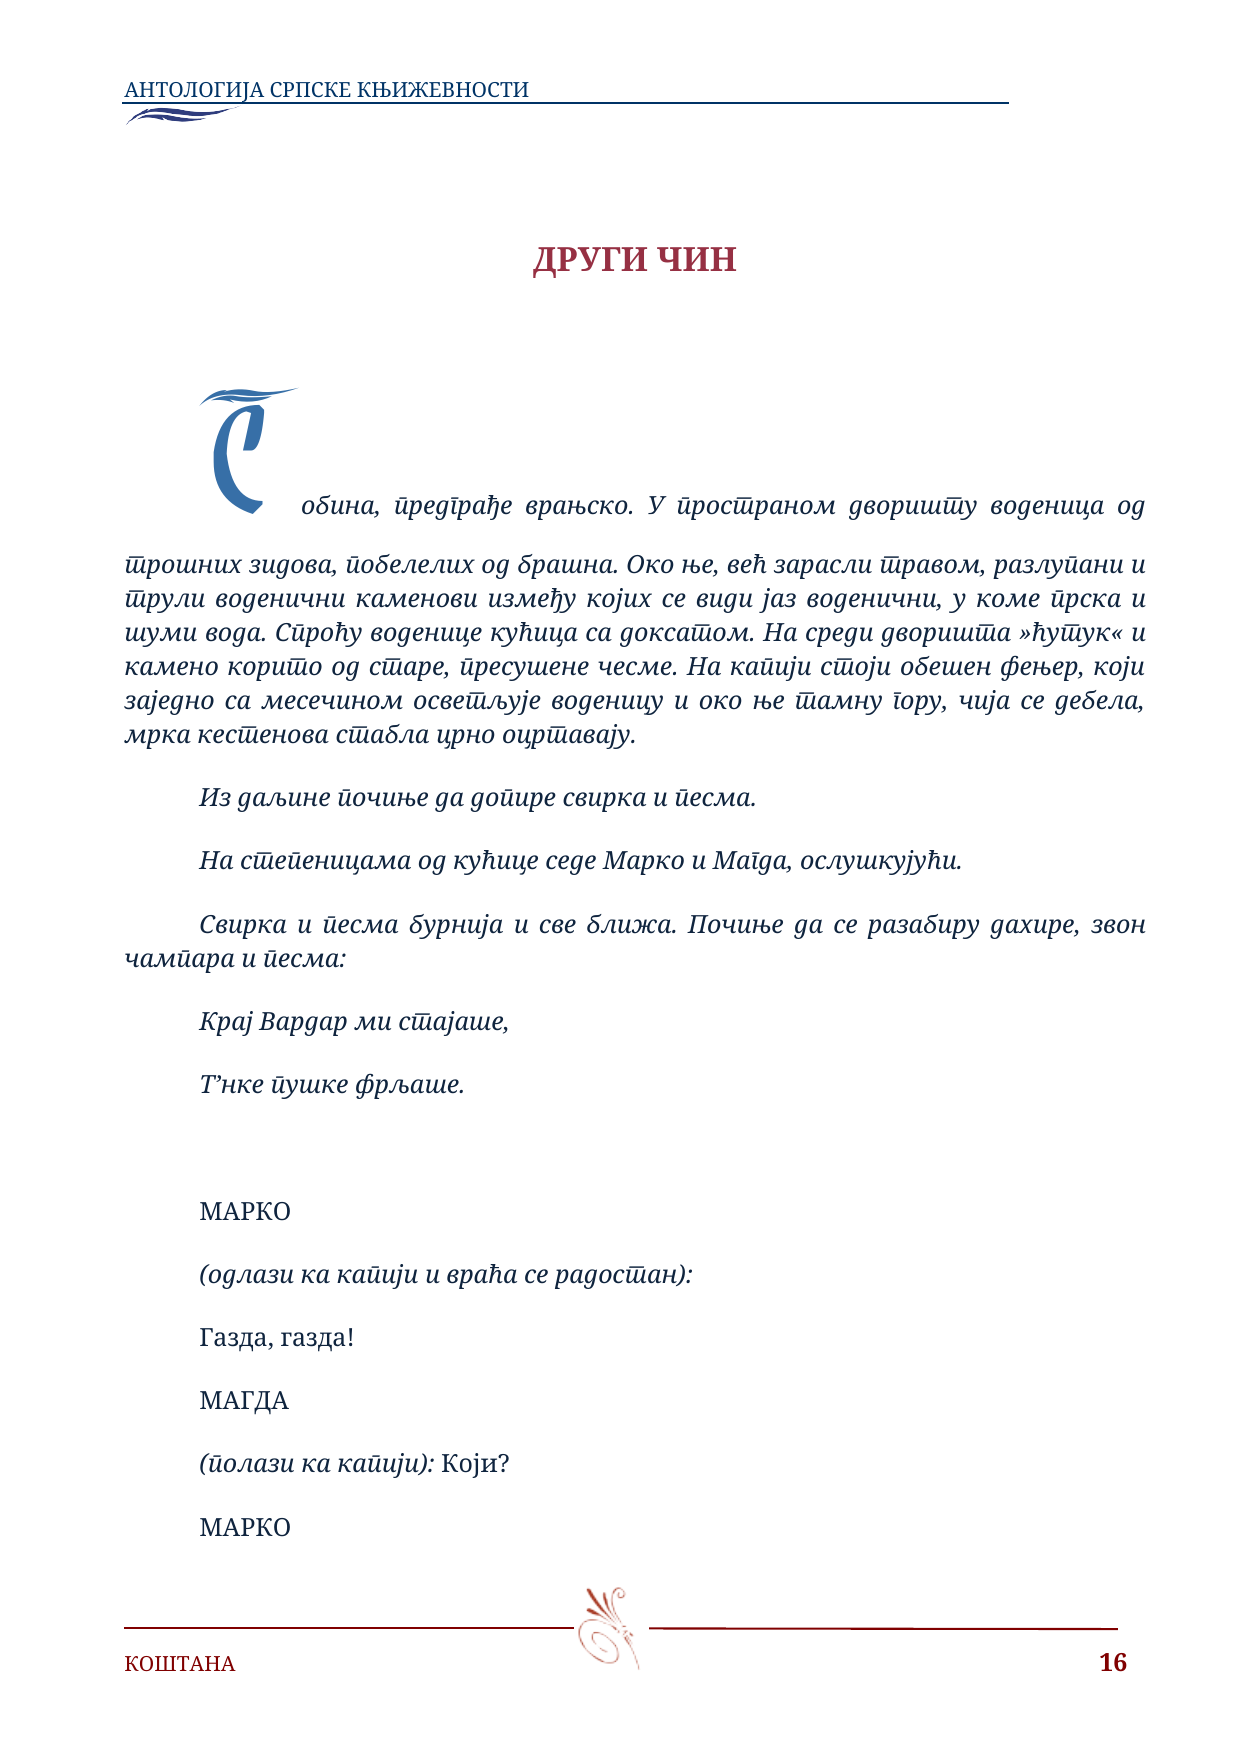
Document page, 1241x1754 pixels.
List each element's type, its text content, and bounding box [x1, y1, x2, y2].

text МАРКО [124, 1193, 1146, 1227]
text Sобина, предграђе врањско. У пространом дворишту воденица од трошних зидова, побелелих од брашна. Око ње, већ зарасли травом, разлупани и трули воденични каменови између којих се види јаз воденични, у коме прска и шуми вода. Спроћу воденице кућица са доксатом. На среди дворишта »ћутук« и камено корито од старе, пресушене чесме. На капији стоји обешен фењер, који заједно са месечином осветљује воденицу и око ње тамну гору, чија се дебела, мрка кестенова стабла црно оцртавају. [124, 374, 1146, 751]
text Свирка и песма бурнија и све ближа. Почиње да се разабиру дахире, звон чампара и песма: [124, 906, 1146, 974]
text Крај Вардар ми стајаше, [124, 1003, 1146, 1038]
text Т’нке пушке фрљаше. [124, 1067, 1146, 1101]
text Из даљине почиње да допире свирка и песма. [124, 780, 1146, 814]
text МАРКО [124, 1509, 1146, 1543]
text (одлази ка капији и враћа се радостан): [124, 1256, 1146, 1291]
text Газда, газда! [124, 1320, 1146, 1354]
text МАГДА [124, 1383, 1146, 1417]
text (полази ка капији): Који? [124, 1446, 1146, 1480]
text ДРУГИ ЧИН [124, 236, 1146, 281]
text На степеницама од кућице седе Марко и Магда, ослушкујући. [124, 843, 1146, 877]
